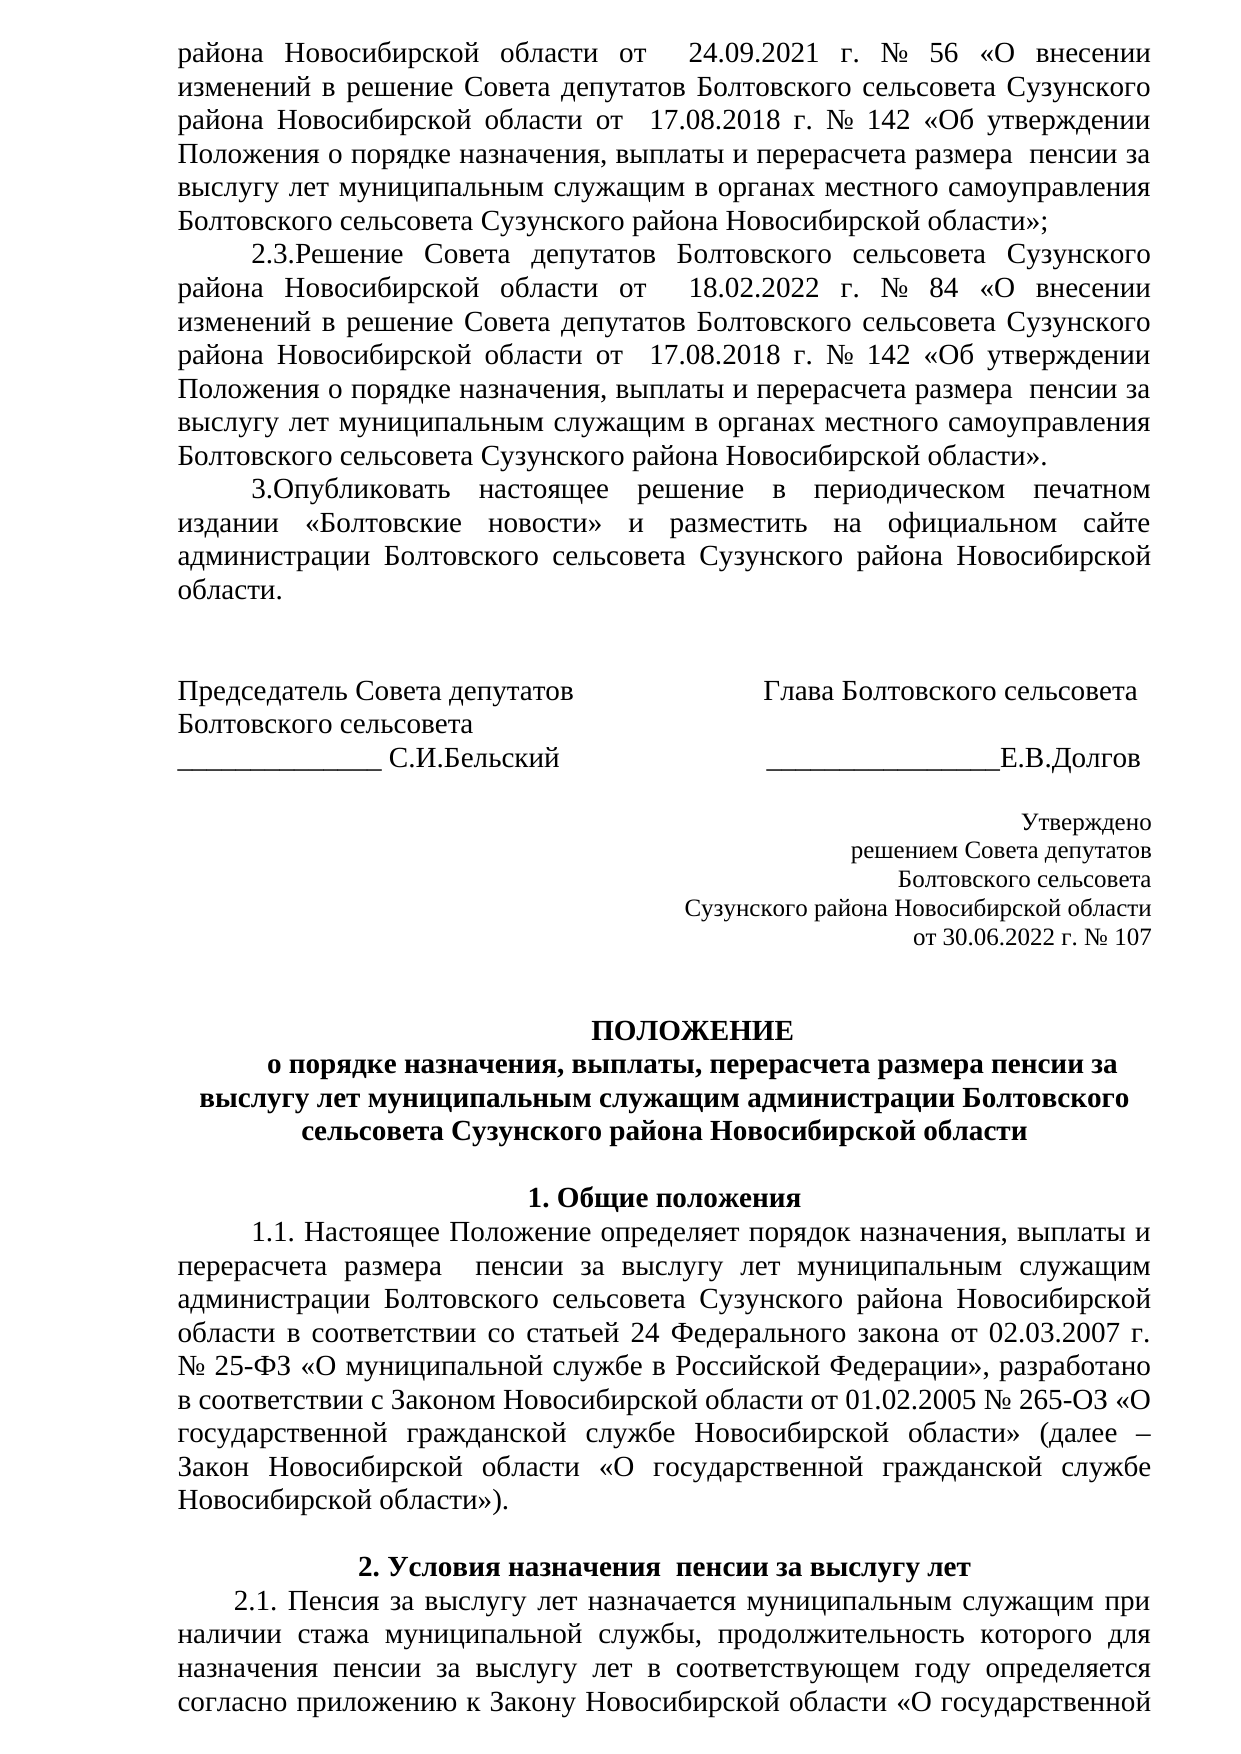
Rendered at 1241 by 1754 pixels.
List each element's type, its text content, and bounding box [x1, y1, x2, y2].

text Болтовского сельсовета [177, 864, 1152, 893]
text 2.3.Решение Совета депутатов Болтовского сельсовета Сузунского района Новосибирской области от 18.02.2022 г. № 84 «О внесении изменений в решение Совета депутатов Болтовского сельсовета Сузунского района Новосибирской области от 17.08.2018 г. № 142 «Об утверждении Положения о порядке назначения, выплаты и перерасчета размера пенсии за выслугу лет муниципальным служащим в органах местного самоуправления Болтовского сельсовета Сузунского района Новосибирской области». [177, 237, 1152, 471]
text ______________ С.И.Бельский ________________Е.В.Долгов [177, 740, 1152, 773]
text Председатель Совета депутатов Глава Болтовского сельсовета [177, 673, 1152, 706]
text 3.Опубликовать настоящее решение в периодическом печатном издании «Болтовские новости» и разместить на официальном сайте администрации Болтовского сельсовета Сузунского района Новосибирской области. [177, 471, 1152, 606]
text решением Совета депутатов [177, 836, 1152, 864]
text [177, 35, 1152, 237]
text Утверждено [177, 807, 1152, 836]
text от 30.06.2022 г. № 107 [177, 922, 1152, 951]
text 2. Условия назначения пенсии за выслугу лет [177, 1549, 1152, 1583]
text ПОЛОЖЕНИЕ [177, 1013, 1152, 1046]
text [177, 1583, 1152, 1717]
text Сузунского района Новосибирской области [177, 893, 1152, 922]
text 1. Общие положения [177, 1181, 1152, 1214]
text Болтовского сельсовета [177, 706, 1152, 740]
text 1.1. Настоящее Положение определяет порядок назначения, выплаты и перерасчета размера пенсии за выслугу лет муниципальным служащим администрации Болтовского сельсовета Сузунского района Новосибирской области в соответствии со статьей 24 Федерального закона от 02.03.2007 г. № 25-ФЗ «О муниципальной службе в Российской Федерации», разработано в соответствии с Законом Новосибирской области от 01.02.2005 № 265-ОЗ «О государственной гражданской службе Новосибирской области» (далее – Закон Новосибирской области «О государственной гражданской службе Новосибирской области»). [177, 1214, 1152, 1516]
text о порядке назначения, выплаты, перерасчета размера пенсии за выслугу лет муниципальным служащим администрации Болтовского сельсовета Сузунского района Новосибирской области [177, 1046, 1152, 1147]
